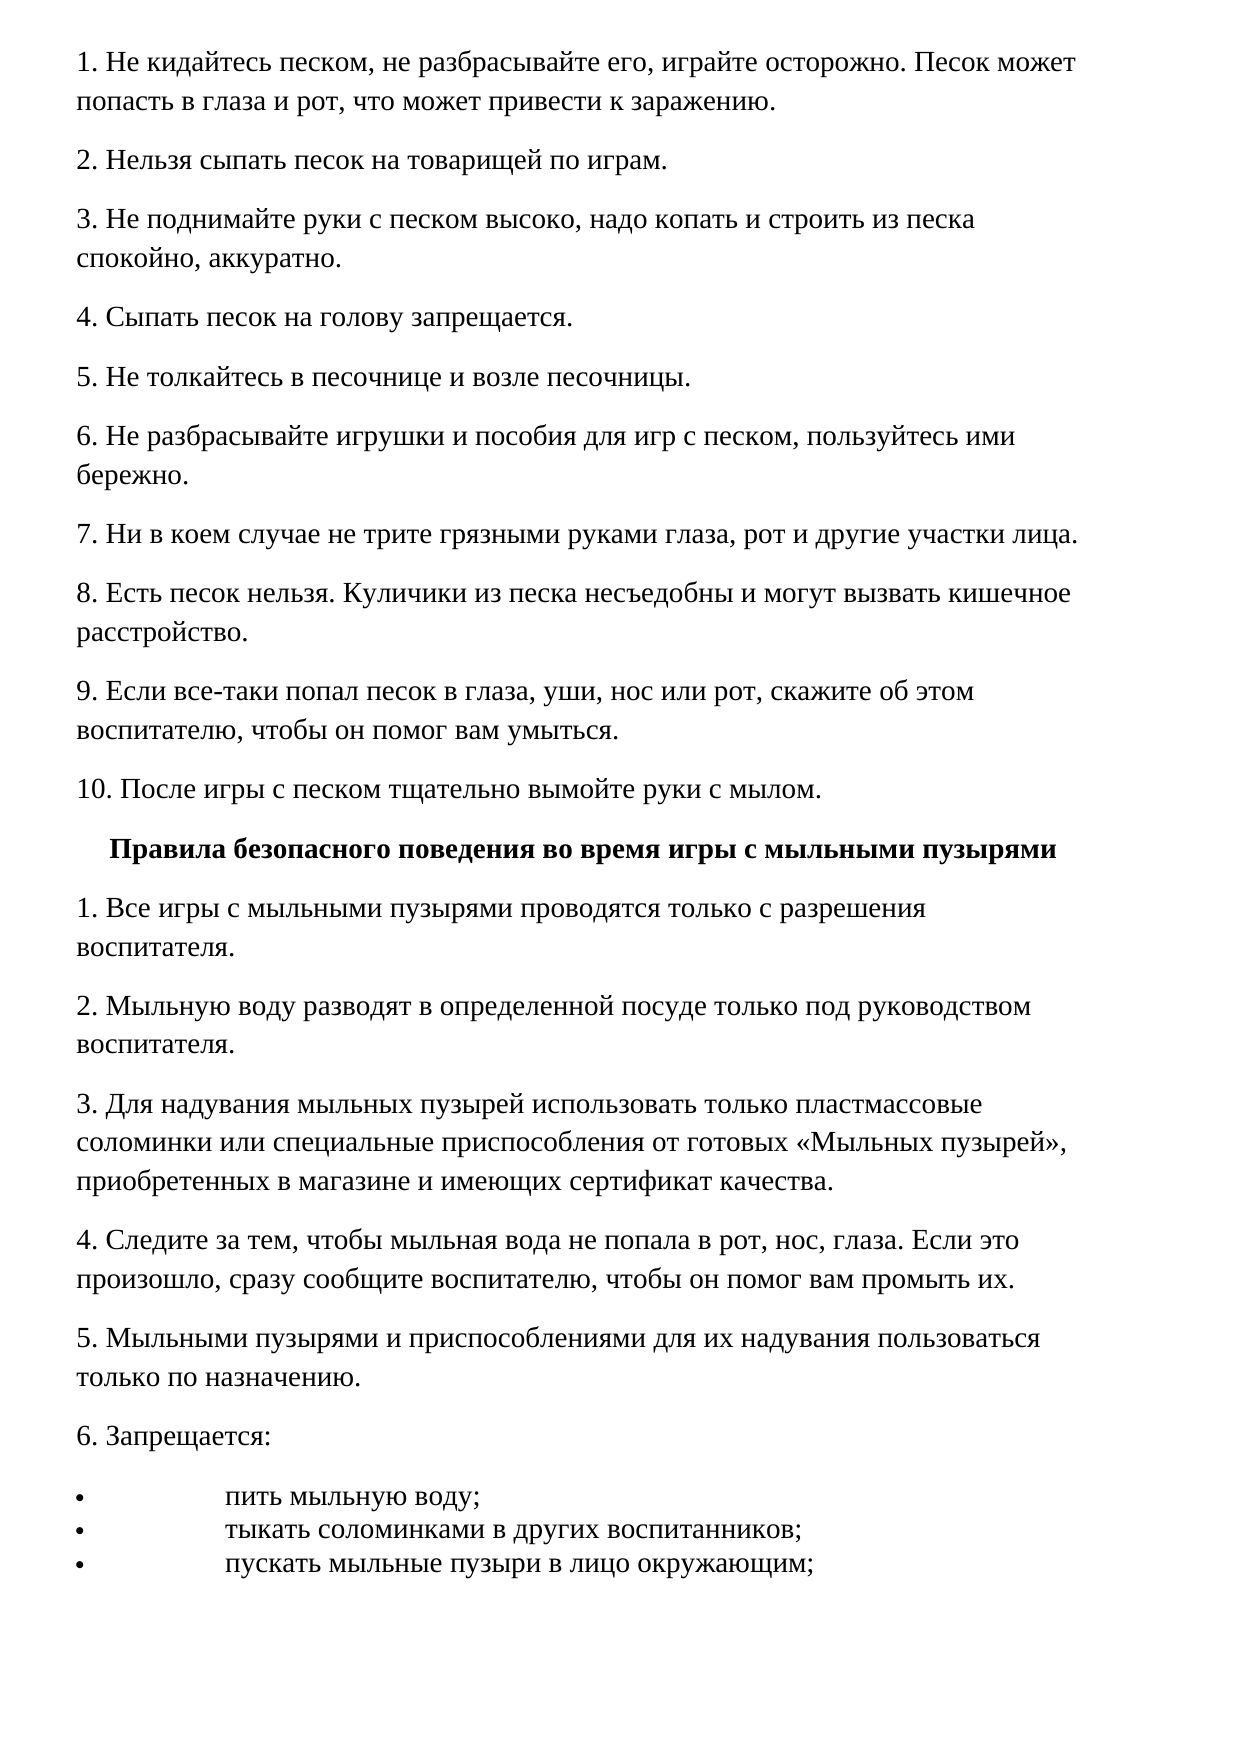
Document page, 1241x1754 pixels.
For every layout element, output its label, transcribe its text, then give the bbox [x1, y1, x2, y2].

text 1. Не кидайтесь песком, не разбрасывайте его, играйте осторожно. Песок может попасть в глаза и рот, что может привести к заражению. [76, 44, 1090, 116]
text 5. Не толкайтесь в песочнице и возле песочницы. [76, 359, 1090, 392]
list тыкать соломинками в других воспитанников; [76, 1511, 1071, 1545]
text 1. Все игры с мыльными пузырями проводятся только с разрешения воспитателя. [76, 890, 1090, 962]
text 3. Для надувания мыльных пузырей использовать только пластмассовые соломинки или специальные приспособления от готовых «Мыльных пузырей», приобретенных в магазине и имеющих сертификат качества. [76, 1086, 1090, 1197]
list пить мыльную воду; [76, 1478, 1071, 1511]
text 6. Не разбрасывайте игрушки и пособия для игр с песком, пользуйтесь ими бережно. [76, 418, 1090, 490]
text 5. Мыльными пузырями и приспособлениями для их надувания пользоваться только по назначению. [76, 1320, 1090, 1392]
text 3. Не поднимайте руки с песком высоко, надо копать и строить из песка спокойно, аккуратно. [76, 202, 1090, 274]
text 4. Сыпать песок на голову запрещается. [76, 299, 1090, 333]
text 4. Следите за тем, чтобы мыльная вода не попала в рот, нос, глаза. Если это произошло, сразу сообщите воспитателю, чтобы он помог вам промыть их. [76, 1222, 1090, 1294]
text 6. Запрещается: [76, 1418, 1090, 1452]
list пускать мыльные пузыри в лицо окружающим; [76, 1545, 1071, 1578]
text Правила безопасного поведения во время игры с мыльными пузырями [76, 831, 1090, 864]
text 9. Если все-таки попал песок в глаза, уши, нос или рот, скажите об этом воспитателю, чтобы он помог вам умыться. [76, 673, 1090, 746]
text 2. Нельзя сыпать песок на товарищей по играм. [76, 142, 1090, 176]
text 10. После игры с песком тщательно вымойте руки с мылом. [76, 771, 1090, 805]
text 2. Мыльную воду разводят в определенной посуде только под руководством воспитателя. [76, 988, 1090, 1060]
text 7. Ни в коем случае не трите грязными руками глаза, рот и другие участки лица. [76, 516, 1090, 550]
text 8. Есть песок нельзя. Куличики из песка несъедобны и могут вызвать кишечное расстройство. [76, 576, 1090, 648]
